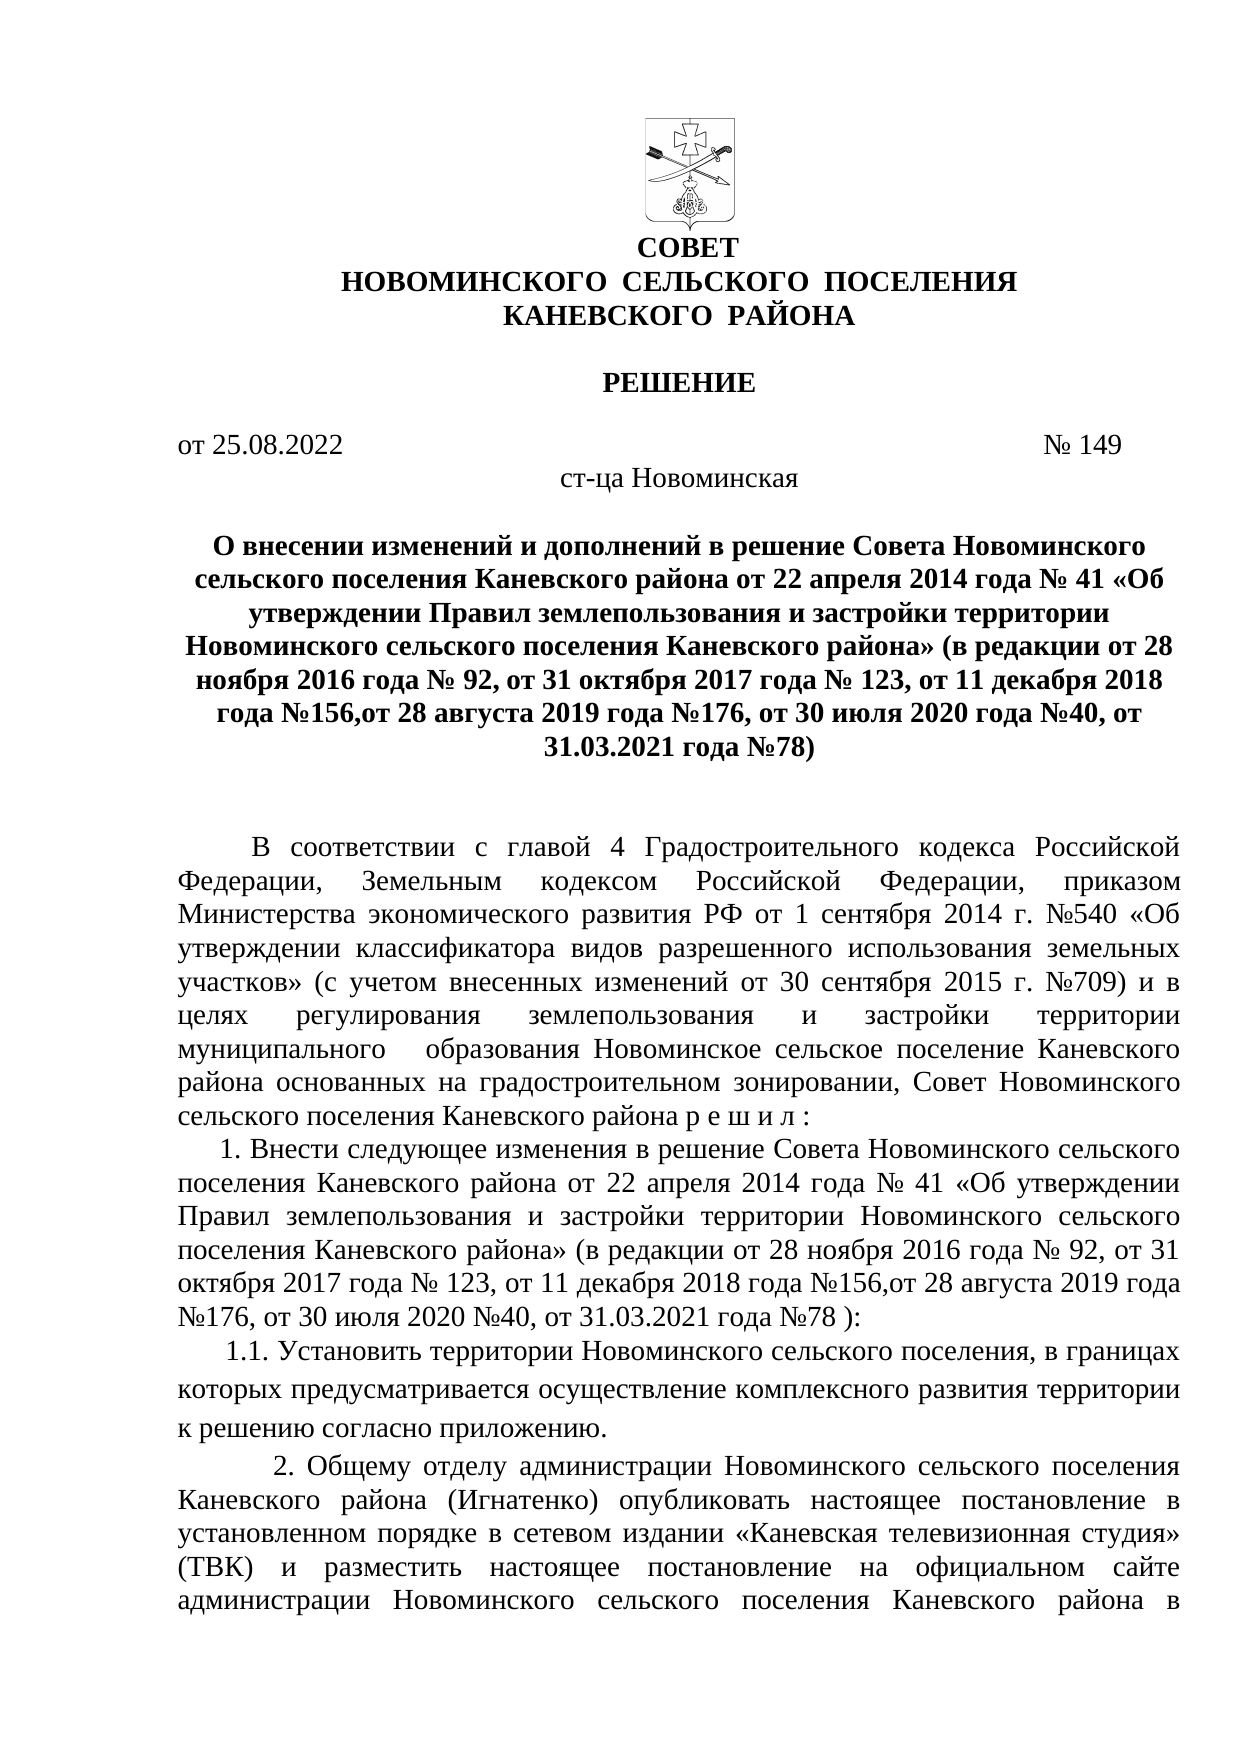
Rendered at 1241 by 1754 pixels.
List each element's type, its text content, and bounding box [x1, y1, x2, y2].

text РЕШЕНИЕ [177, 365, 1181, 398]
text ст-ца Новоминская [177, 461, 1181, 494]
text В соответствии с главой 4 Градостроительного кодекса Российской Федерации, Земельным кодексом Российской Федерации, приказом Министерства экономического развития РФ от 1 сентября . №540 «Об утверждении классификатора видов разрешенного использования земельных участков» (с учетом внесенных изменений от 30 сентября . №709) и в целях регулирования землепользования и застройки территории муниципального образования Новоминское сельское поселение Каневского района основанных на градостроительном зонировании, Совет Новоминского сельского поселения Каневского района р е ш и л : [177, 829, 1181, 1131]
picture [645, 118, 735, 231]
text 1.1. Установить территории Новоминского сельского поселения, в границах которых предусматривается осуществление комплексного развития территории к решению согласно приложению. [177, 1333, 1181, 1443]
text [177, 1448, 1181, 1616]
text 1. Внести следующее изменения в решение Совета Новоминского сельского поселения Каневского района от 22 апреля 2014 года № 41 «Об утверждении Правил землепользования и застройки территории Новоминского сельского поселения Каневского района» (в редакции от 28 ноября 2016 года № 92, от 31 октября 2017 года № 123, от 11 декабря 2018 года №156,от 28 августа 2019 года №176, от 30 июля 2020 №40, от 31.03.2021 года №78 ): [177, 1131, 1181, 1333]
text О внесении изменений и дополнений в решение Совета Новоминского сельского поселения Каневского района от 22 апреля 2014 года № 41 «Об утверждении Правил землепользования и застройки территории Новоминского сельского поселения Каневского района» (в редакции от 28 ноября 2016 года № 92, от 31 октября 2017 года № 123, от 11 декабря 2018 года №156,от 28 августа 2019 года №176, от 30 июля 2020 года №40, от 31.03.2021 года №78) [177, 528, 1181, 762]
text НОВОМИНСКОГО сельского поселения [177, 264, 1181, 298]
text Совет [177, 231, 1181, 264]
text от 25.08.2022 № 149 [177, 427, 1181, 461]
text КАНЕВСКОГО РАЙОНА [177, 298, 1181, 331]
